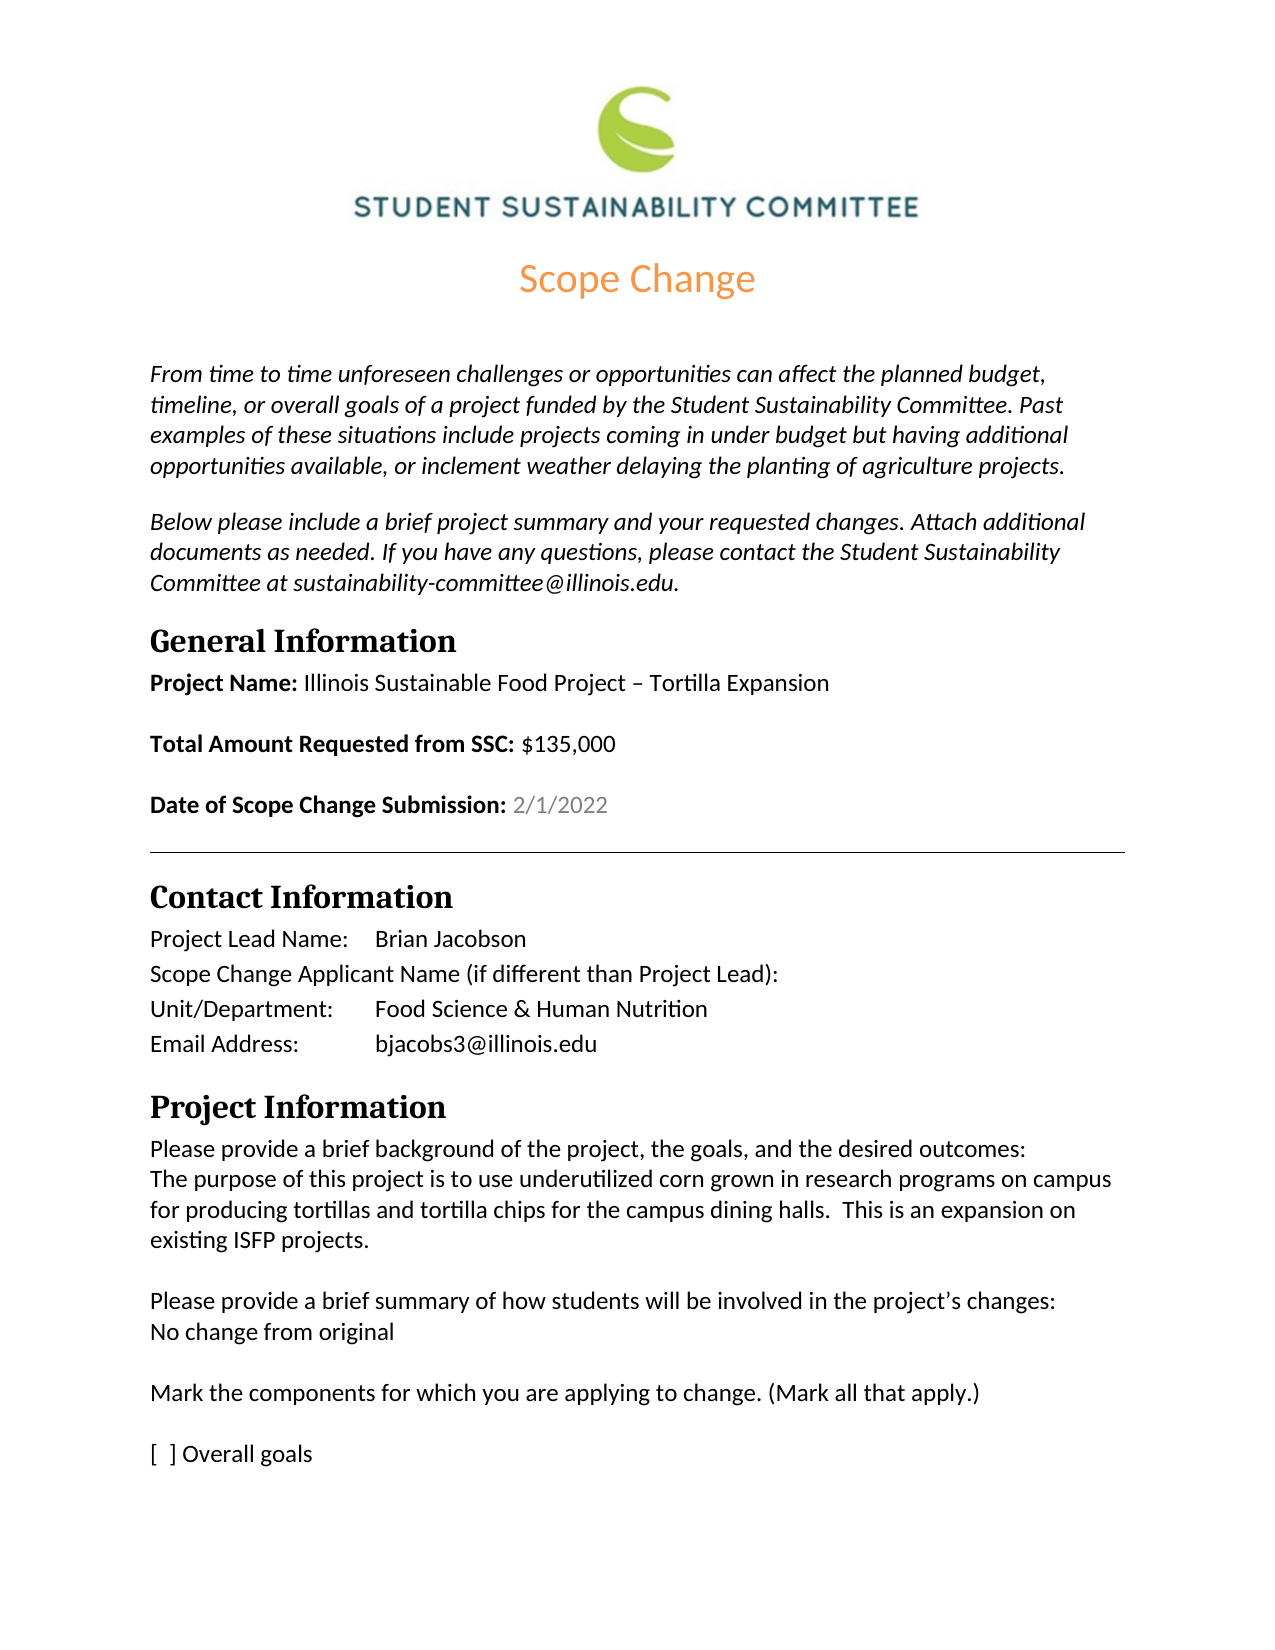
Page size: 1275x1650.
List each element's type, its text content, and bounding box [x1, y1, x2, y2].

subtitle Below please include a brief project summary and your requested changes. Attach additional documents as needed. If you have any questions, please contact the Student Sustainability Committee at sustainability-committee@illinois.edu. [150, 506, 1125, 597]
text Total Amount Requested from SSC: [150, 728, 1125, 758]
picture [347, 75, 928, 222]
text [ ] Overall goals [150, 1438, 1125, 1468]
subtitle General Information [150, 622, 1125, 661]
subtitle Project Information [150, 1088, 1125, 1126]
subtitle From time to time unforeseen challenges or opportunities can affect the planned budget, timeline, or overall goals of a project funded by the Student Sustainability Committee. Past examples of these situations include projects coming in under budget but having additional opportunities available, or inclement weather delaying the planting of agriculture projects. [150, 358, 1125, 481]
text Project Name: [150, 667, 1125, 697]
text Mark the components for which you are applying to change. (Mark all that apply.) [150, 1377, 1125, 1407]
subtitle Contact Information [150, 878, 1125, 917]
text Please provide a brief background of the project, the goals, and the desired outcomes: [150, 1133, 1125, 1163]
text Unit/Department: Food Science & Human Nutrition [150, 993, 1125, 1024]
text Please provide a brief summary of how students will be involved in the project’s changes: [150, 1285, 1125, 1316]
text Date of Scope Change Submission: 2/1/2022 [150, 789, 1125, 819]
text Scope Change Applicant Name (if different than Project Lead): [150, 958, 1125, 989]
text Email Address: bjacobs3@illinois.edu [150, 1028, 1125, 1059]
text Project Lead Name: Brian Jacobson [150, 923, 1125, 954]
